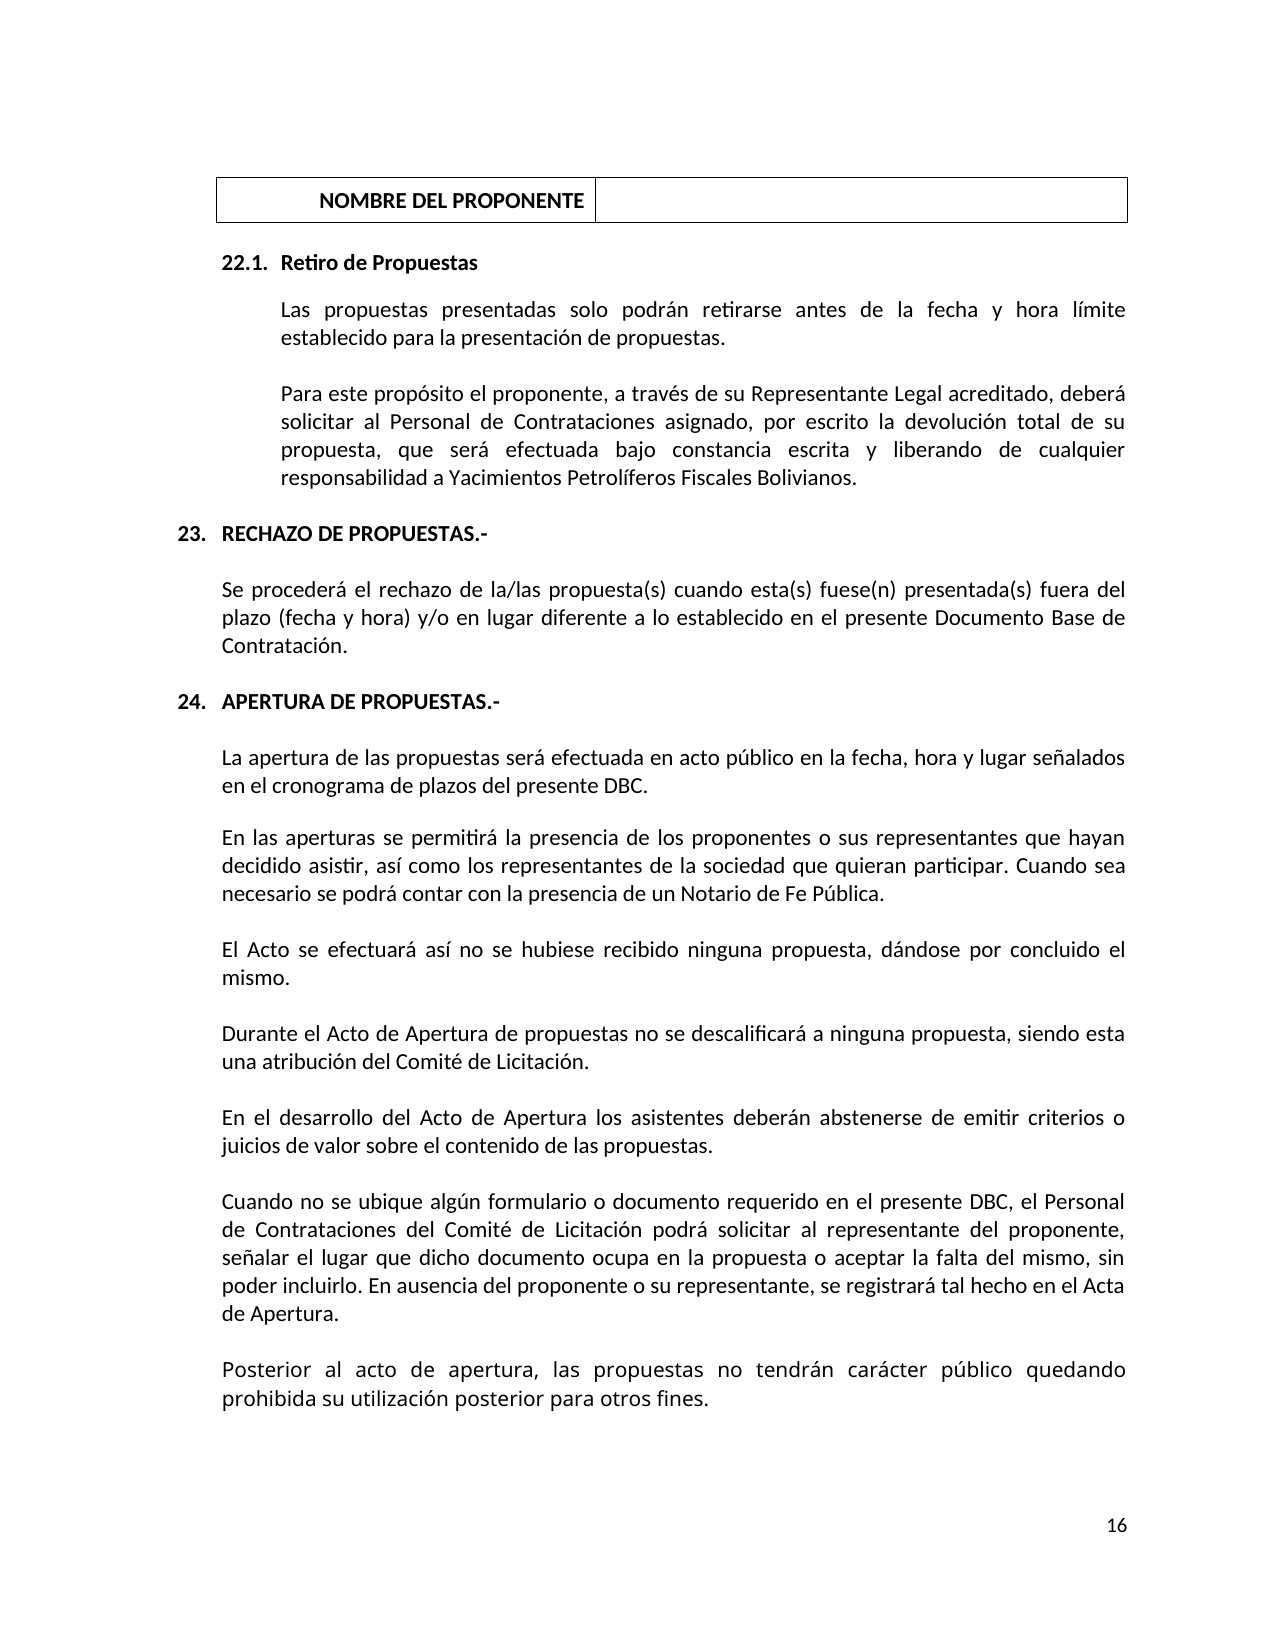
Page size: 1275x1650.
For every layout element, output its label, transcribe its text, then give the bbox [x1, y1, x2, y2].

list APERTURA DE PROPUESTAS.- [177, 687, 1127, 715]
title Retiro de Propuestas [221, 248, 1127, 276]
text En el desarrollo del Acto de Apertura los asistentes deberán abstenerse de emitir criterios o juicios de valor sobre el contenido de las propuestas. [222, 1103, 1127, 1159]
text La apertura de las propuestas será efectuada en acto público en la fecha, hora y lugar señalados en el cronograma de plazos del presente DBC. [222, 743, 1127, 799]
table_cell NOMBRE DEL PROPONENTE [217, 178, 595, 222]
text Durante el Acto de Apertura de propuestas no se descalificará a ninguna propuesta, siendo esta una atribución del Comité de Licitación. [222, 1019, 1127, 1075]
text Cuando no se ubique algún formulario o documento requerido en el presente DBC, el Personal de Contrataciones del Comité de Licitación podrá solicitar al representante del proponente, señalar el lugar que dicho documento ocupa en la propuesta o aceptar la falta del mismo, sin poder incluirlo. En ausencia del proponente o su representante, se registrará tal hecho en el Acta de Apertura. [222, 1187, 1127, 1328]
text Posterior al acto de apertura, las propuestas no tendrán carácter público quedando prohibida su utilización posterior para otros fines. [222, 1356, 1127, 1412]
table_cell [596, 178, 1127, 222]
list RECHAZO DE PROPUESTAS.- [177, 519, 1127, 547]
text En las aperturas se permitirá la presencia de los proponentes o sus representantes que hayan decidido asistir, así como los representantes de la sociedad que quieran participar. Cuando sea necesario se podrá contar con la presencia de un Notario de Fe Pública. [222, 823, 1127, 907]
list Las propuestas presentadas solo podrán retirarse antes de la fecha y hora límite establecido para la presentación de propuestas. [281, 295, 1127, 351]
text El Acto se efectuará así no se hubiese recibido ninguna propuesta, dándose por concluido el mismo. [222, 935, 1127, 991]
list Para este propósito el proponente, a través de su Representante Legal acreditado, deberá solicitar al Personal de Contrataciones asignado, por escrito la devolución total de su propuesta, que será efectuada bajo constancia escrita y liberando de cualquier responsabilidad a Yacimientos Petrolíferos Fiscales Bolivianos. [281, 379, 1127, 491]
text Se procederá el rechazo de la/las propuesta(s) cuando esta(s) fuese(n) presentada(s) fuera del plazo (fecha y hora) y/o en lugar diferente a lo establecido en el presente Documento Base de Contratación. [222, 575, 1127, 659]
